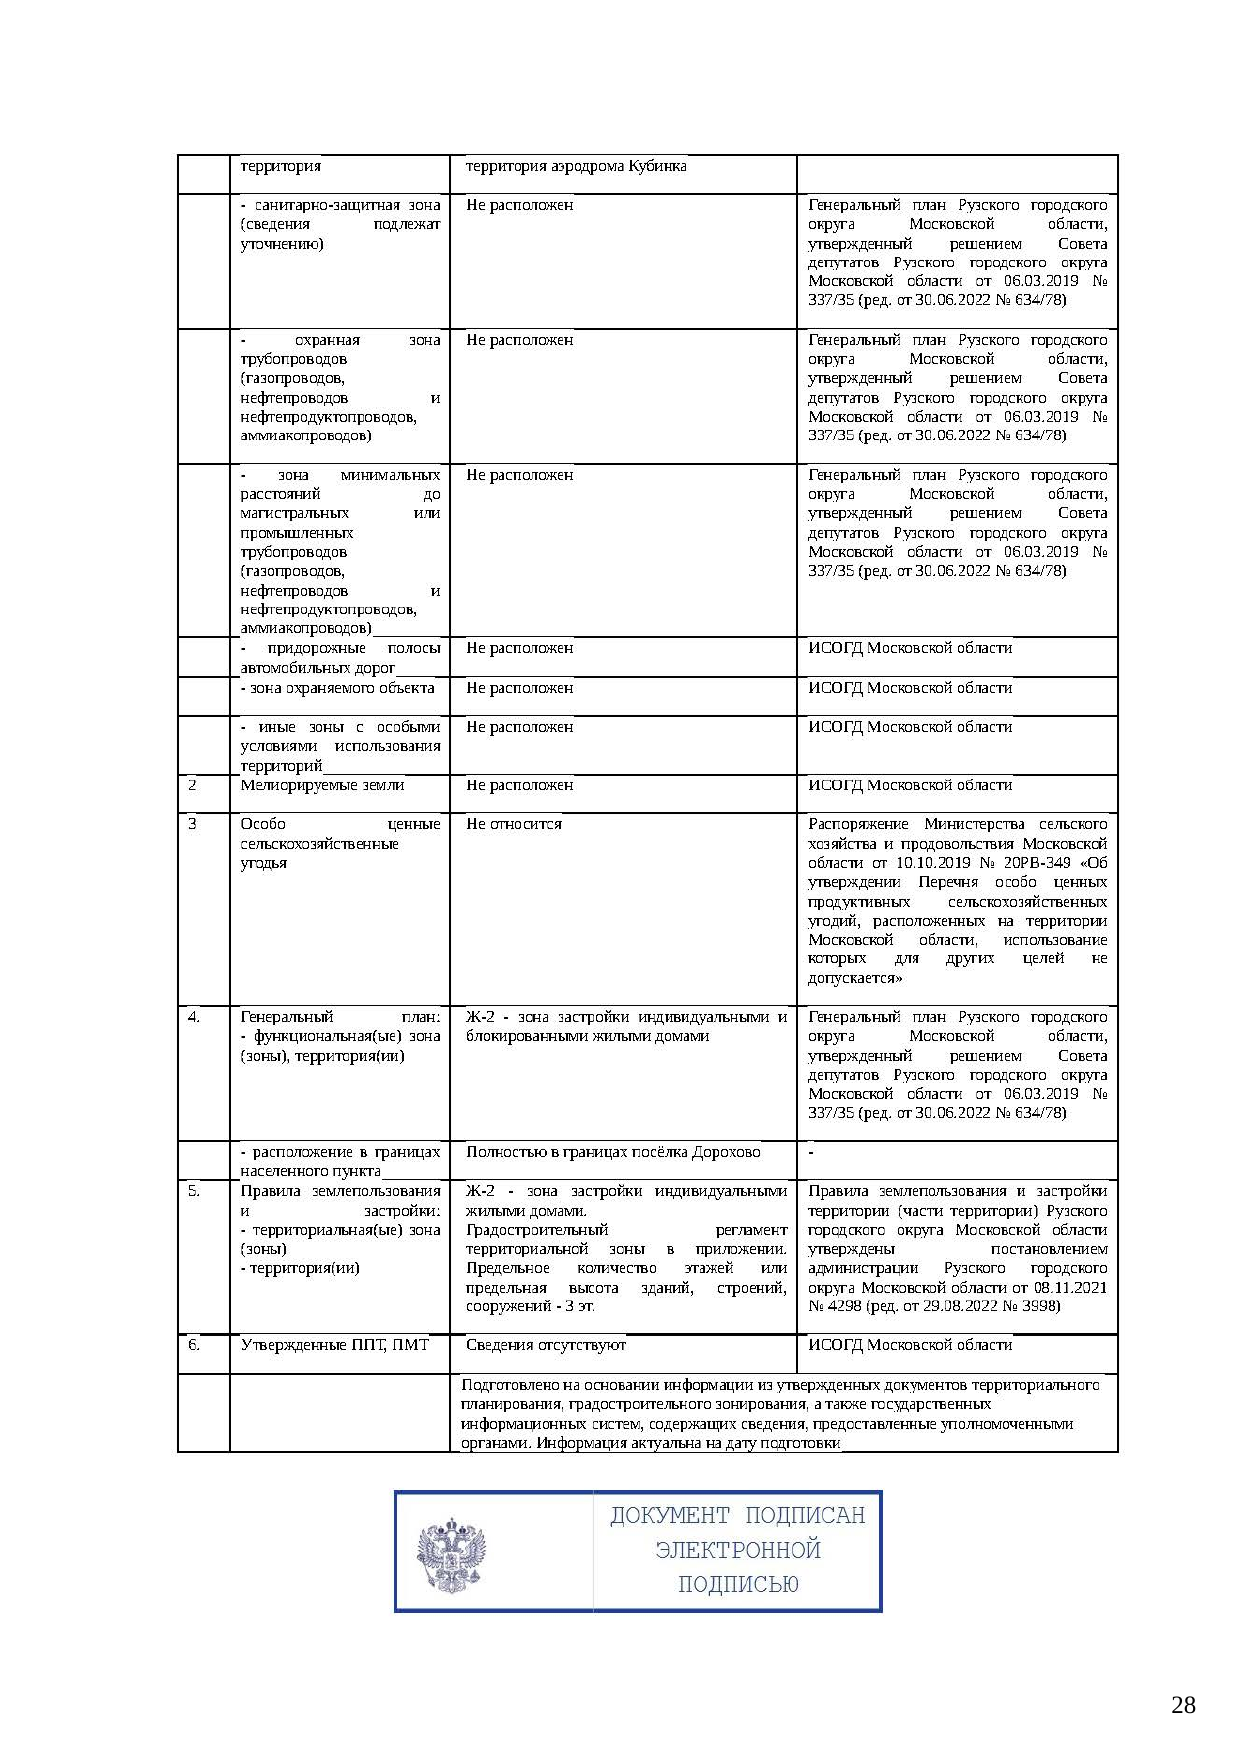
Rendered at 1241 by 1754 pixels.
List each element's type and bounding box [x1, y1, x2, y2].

picture [73, 88, 1175, 1622]
